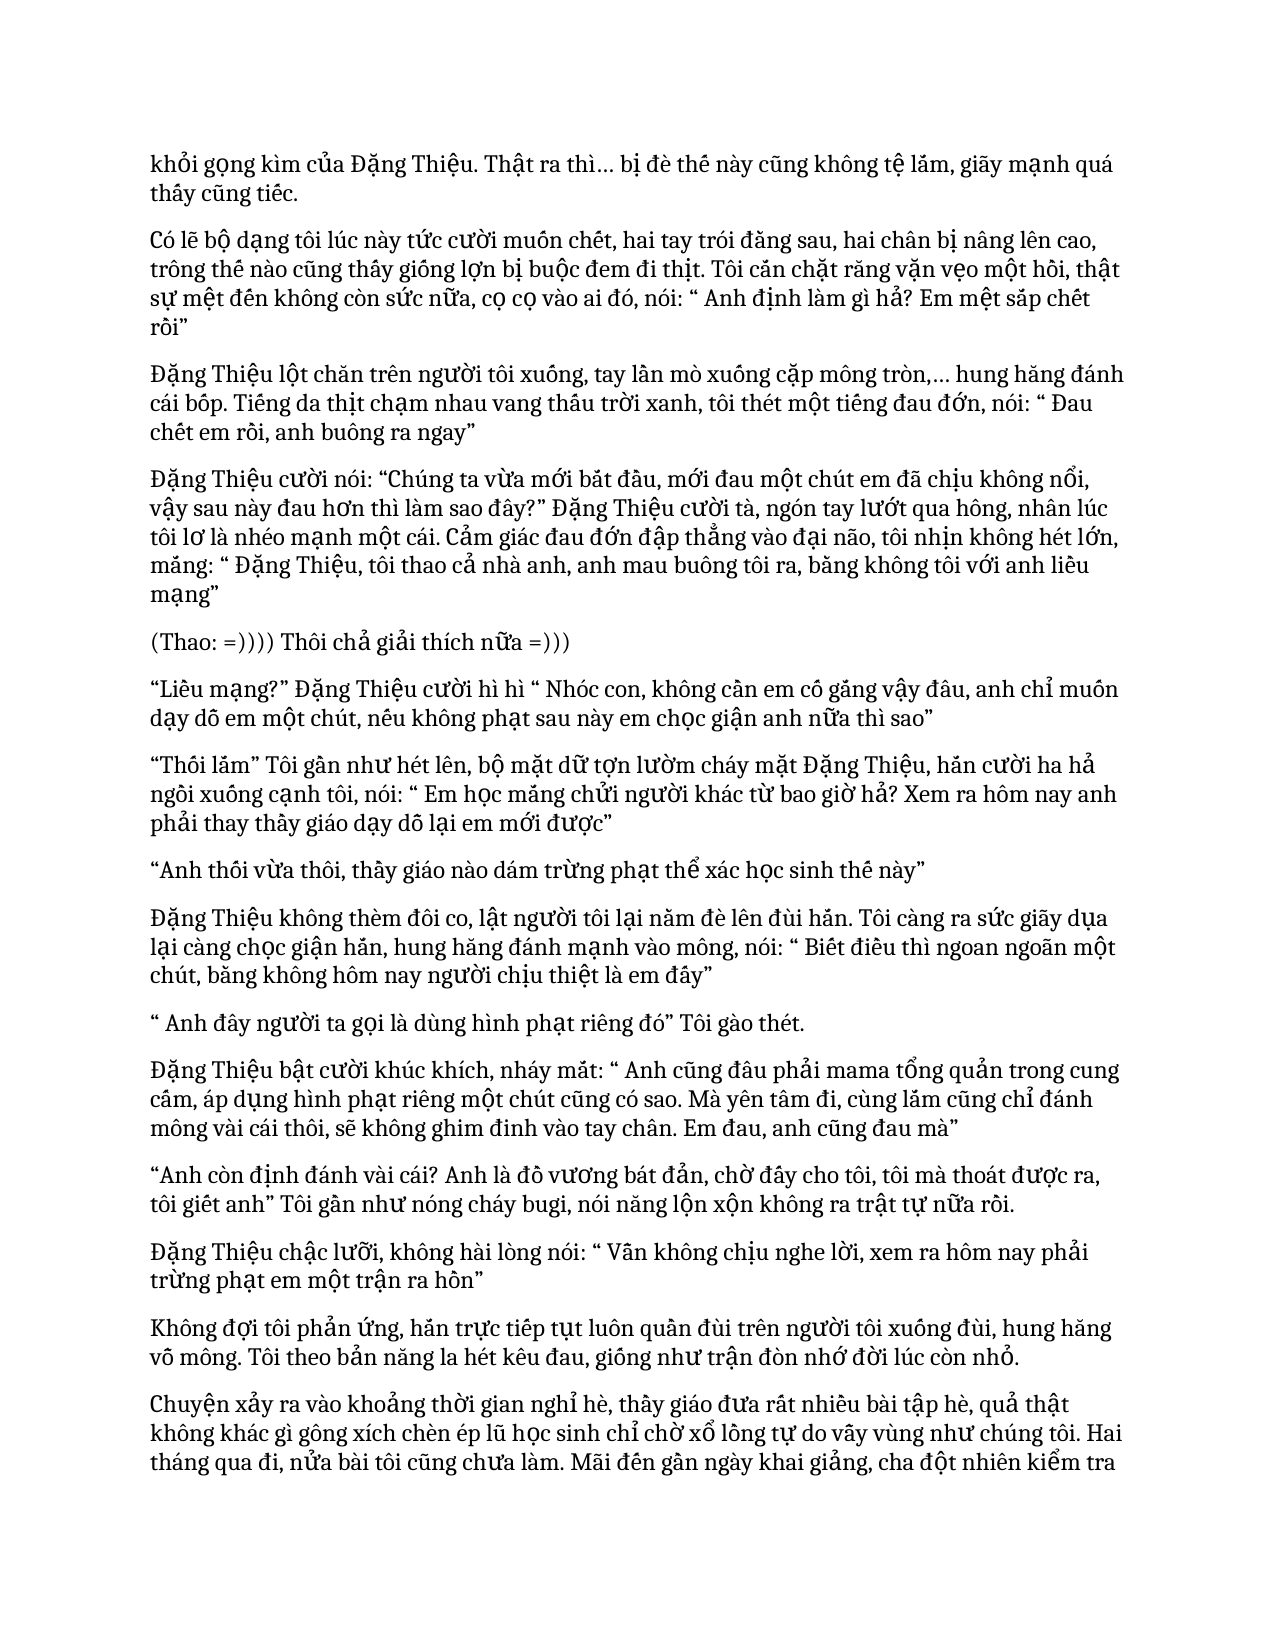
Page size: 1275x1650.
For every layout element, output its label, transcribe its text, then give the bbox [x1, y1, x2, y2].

text “Thối lắm” Tôi gần như hét lên, bộ mặt dữ tợn lườm cháy mặt Đặng Thiệu, hắn cười ha hả ngồi xuống cạnh tôi, nói: “ Em học mắng chửi người khác từ bao giờ hả? Xem ra hôm nay anh phải thay thầy giáo dạy dỗ lại em mới được” [150, 751, 1125, 837]
text Không đợi tôi phản ứng, hắn trực tiếp tụt luôn quần đùi trên người tôi xuống đùi, hung hăng vỗ mông. Tôi theo bản năng la hét kêu đau, giống như trận đòn nhớ đời lúc còn nhỏ. [150, 1314, 1125, 1371]
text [150, 1390, 1125, 1476]
text “Anh còn định đánh vài cái? Anh là đồ vương bát đản, chờ đấy cho tôi, tôi mà thoát được ra, tôi giết anh” Tôi gần như nóng cháy bugi, nói năng lộn xộn không ra trật tự nữa rồi. [150, 1161, 1125, 1219]
text “Liều mạng?” Đặng Thiệu cười hì hì “ Nhóc con, không cần em cố gắng vậy đâu, anh chỉ muốn dạy dỗ em một chút, nếu không phạt sau này em chọc giận anh nữa thì sao” [150, 675, 1125, 732]
text Có lẽ bộ dạng tôi lúc này tức cười muốn chết, hai tay trói đằng sau, hai chân bị nâng lên cao, trông thế nào cũng thấy giống lợn bị buộc đem đi thịt. Tôi cắn chặt răng vặn vẹo một hồi, thật sự mệt đến không còn sức nữa, cọ cọ vào ai đó, nói: “ Anh định làm gì hả? Em mệt sắp chết rồi” [150, 226, 1125, 341]
text Đặng Thiệu không thèm đôi co, lật người tôi lại nằm đè lên đùi hắn. Tôi càng ra sức giãy dụa lại càng chọc giận hắn, hung hăng đánh mạnh vào mông, nói: “ Biết điều thì ngoan ngoãn một chút, bằng không hôm nay người chịu thiệt là em đấy” [150, 904, 1125, 990]
text Đặng Thiệu lột chăn trên người tôi xuống, tay lần mò xuống cặp mông tròn,… hung hăng đánh cái bốp. Tiếng da thịt chạm nhau vang thấu trời xanh, tôi thét một tiếng đau đớn, nói: “ Đau chết em rồi, anh buông ra ngay” [150, 360, 1125, 446]
text (Thao: =)))) Thôi chả giải thích nữa =))) [150, 627, 1125, 656]
text “Anh thối vừa thôi, thầy giáo nào dám trừng phạt thể xác học sinh thế này” [150, 856, 1125, 885]
text “ Anh đây người ta gọi là dùng hình phạt riêng đó” Tôi gào thét. [150, 1009, 1125, 1037]
text Đặng Thiệu cười nói: “Chúng ta vừa mới bắt đầu, mới đau một chút em đã chịu không nổi, vậy sau này đau hơn thì làm sao đây?” Đặng Thiệu cười tà, ngón tay lướt qua hông, nhân lúc tôi lơ là nhéo mạnh một cái. Cảm giác đau đớn đập thẳng vào đại não, tôi nhịn không hét lớn, mắng: “ Đặng Thiệu, tôi thao cả nhà anh, anh mau buông tôi ra, bằng không tôi với anh liều mạng” [150, 465, 1125, 609]
text Đặng Thiệu chậc lưỡi, không hài lòng nói: “ Vẫn không chịu nghe lời, xem ra hôm nay phải trừng phạt em một trận ra hồn” [150, 1237, 1125, 1295]
text Đặng Thiệu bật cười khúc khích, nháy mắt: “ Anh cũng đâu phải mama tổng quản trong cung cấm, áp dụng hình phạt riêng một chút cũng có sao. Mà yên tâm đi, cùng lắm cũng chỉ đánh mông vài cái thôi, sẽ không ghim đinh vào tay chân. Em đau, anh cũng đau mà” [150, 1056, 1125, 1142]
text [150, 150, 1125, 207]
